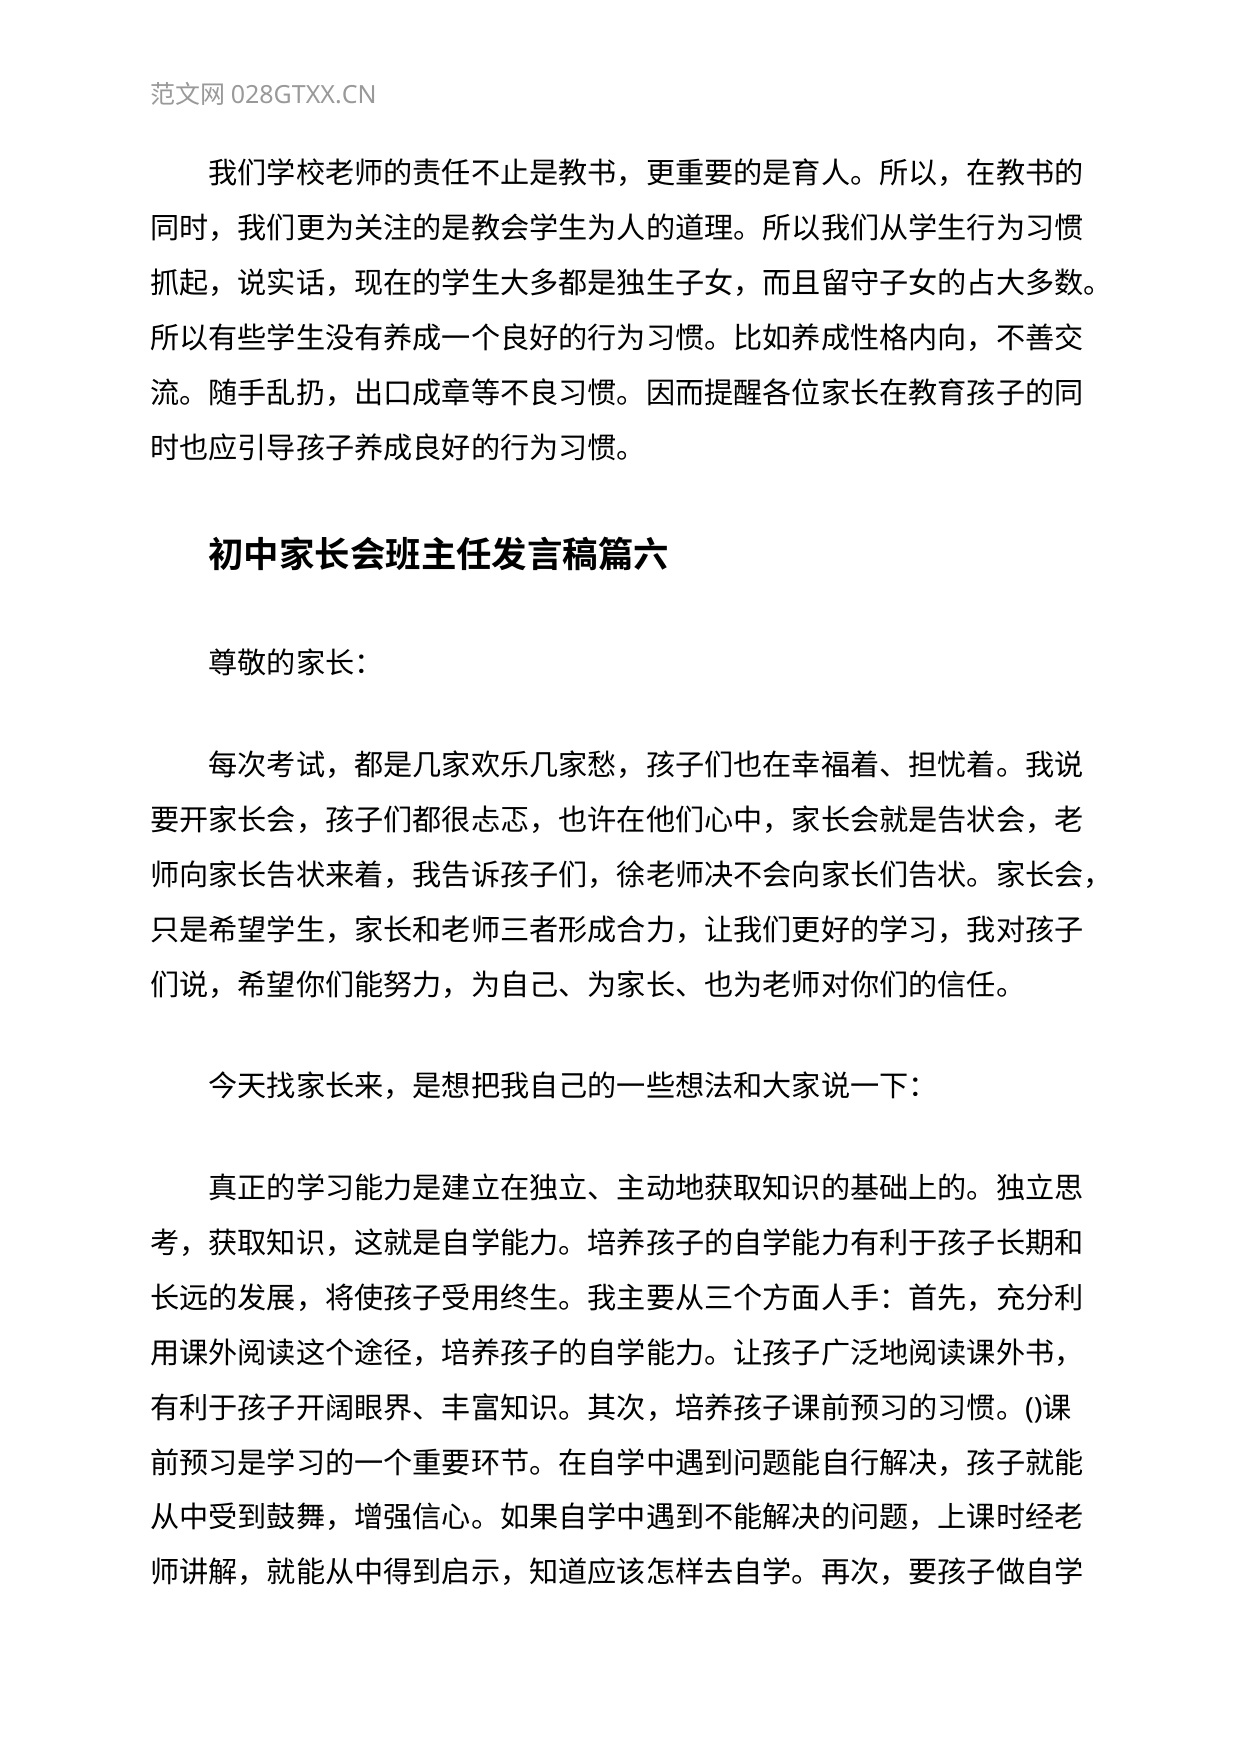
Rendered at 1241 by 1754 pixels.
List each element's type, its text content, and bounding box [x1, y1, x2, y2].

text 每次考试，都是几家欢乐几家愁，孩子们也在幸福着、担忧着。我说要开家长会，孩子们都很忐忑，也许在他们心中，家长会就是告状会，老师向家长告状来着，我告诉孩子们，徐老师决不会向家长们告状。家长会，只是希望学生，家长和老师三者形成合力，让我们更好的学习，我对孩子们说，希望你们能努力，为自己、为家长、也为老师对你们的信任。 [150, 741, 1090, 1003]
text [150, 1164, 1090, 1591]
text 今天找家长来，是想把我自己的一些想法和大家说一下： [150, 1063, 1090, 1105]
text 我们学校老师的责任不止是教书，更重要的是育人。所以，在教书的同时，我们更为关注的是教会学生为人的道理。所以我们从学生行为习惯抓起，说实话，现在的学生大多都是独生子女，而且留守子女的占大多数。所以有些学生没有养成一个良好的行为习惯。比如养成性格内向，不善交流。随手乱扔，出口成章等不良习惯。因而提醒各位家长在教育孩子的同时也应引导孩子养成良好的行为习惯。 [150, 150, 1090, 467]
text 初中家长会班主任发言稿篇六 [150, 526, 1090, 577]
text 尊敬的家长： [150, 640, 1090, 682]
